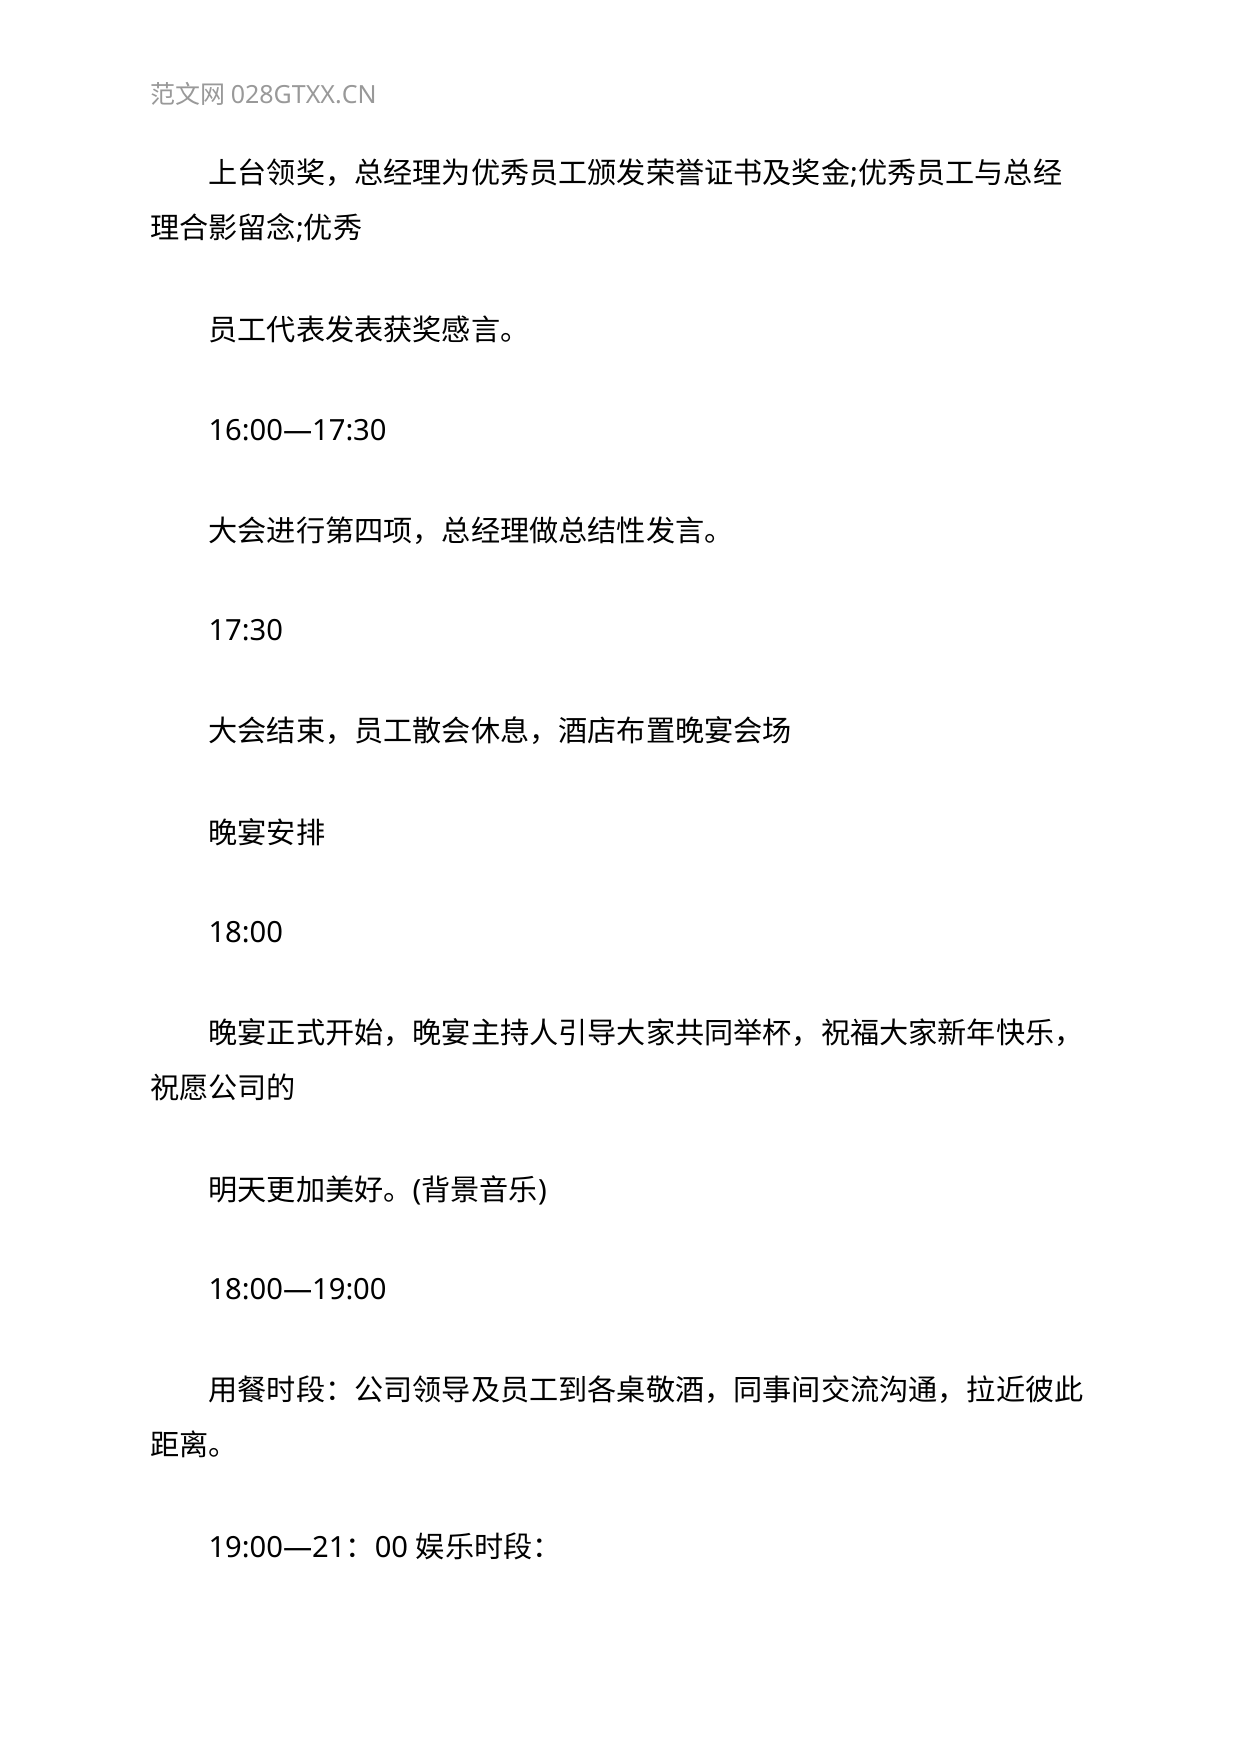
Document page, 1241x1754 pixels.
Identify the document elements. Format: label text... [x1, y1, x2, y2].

text 大会进行第四项，总经理做总结性发言。 [150, 507, 1090, 549]
text 17:30 [150, 609, 1090, 649]
text 上台领奖，总经理为优秀员工颁发荣誉证书及奖金;优秀员工与总经理合影留念;优秀 [150, 150, 1090, 247]
text 18:00―19:00 [150, 1268, 1090, 1308]
text 晚宴正式开始，晚宴主持人引导大家共同举杯，祝福大家新年快乐，祝愿公司的 [150, 1009, 1090, 1107]
text 用餐时段：公司领导及员工到各桌敬酒，同事间交流沟通，拉近彼此距离。 [150, 1366, 1090, 1464]
text 16:00―17:30 [150, 409, 1090, 448]
text 晚宴安排 [150, 809, 1090, 851]
text 19:00―21：00 娱乐时段： [150, 1523, 1090, 1566]
text 明天更加美好。(背景音乐) [150, 1166, 1090, 1208]
text 大会结束，员工散会休息，酒店布置晚宴会场 [150, 707, 1090, 750]
text 员工代表发表获奖感言。 [150, 307, 1090, 349]
text 18:00 [150, 911, 1090, 951]
